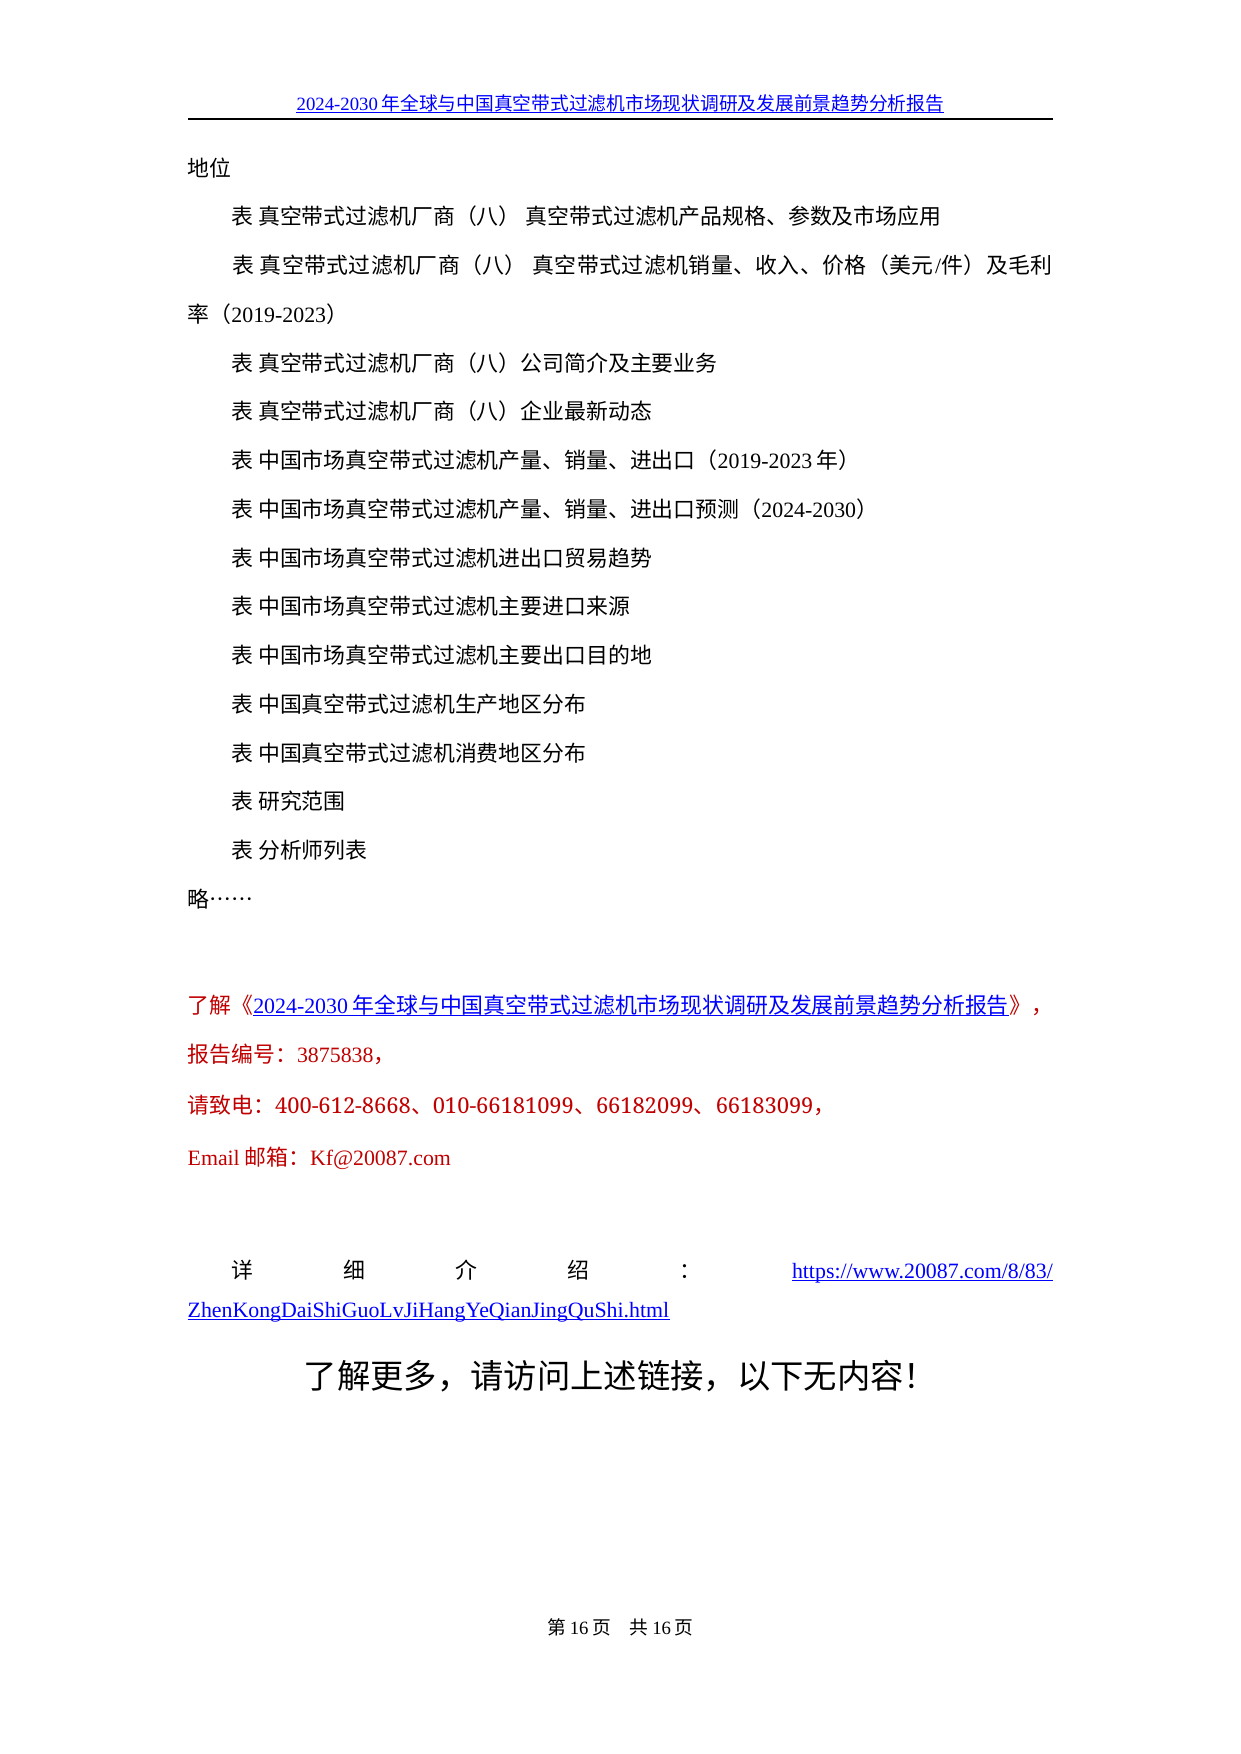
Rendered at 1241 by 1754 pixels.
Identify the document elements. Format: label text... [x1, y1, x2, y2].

text Email邮箱：Kf@20087.com [187, 1140, 1053, 1172]
text 请致电：400-612-8668、010-66181099、66182099、66183099， [187, 1088, 1053, 1121]
title 了解更多，请访问上述链接，以下无内容！ [187, 1342, 1053, 1407]
text 详细介绍：https://www.20087.com/8/83/ZhenKongDaiShiGuoLvJiHangYeQianJingQuShi.html [187, 1253, 1053, 1326]
text 了解《2024-2030年全球与中国真空带式过滤机市场现状调研及发展前景趋势分析报告》，报告编号：3875838， [187, 988, 1053, 1069]
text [187, 150, 1053, 914]
